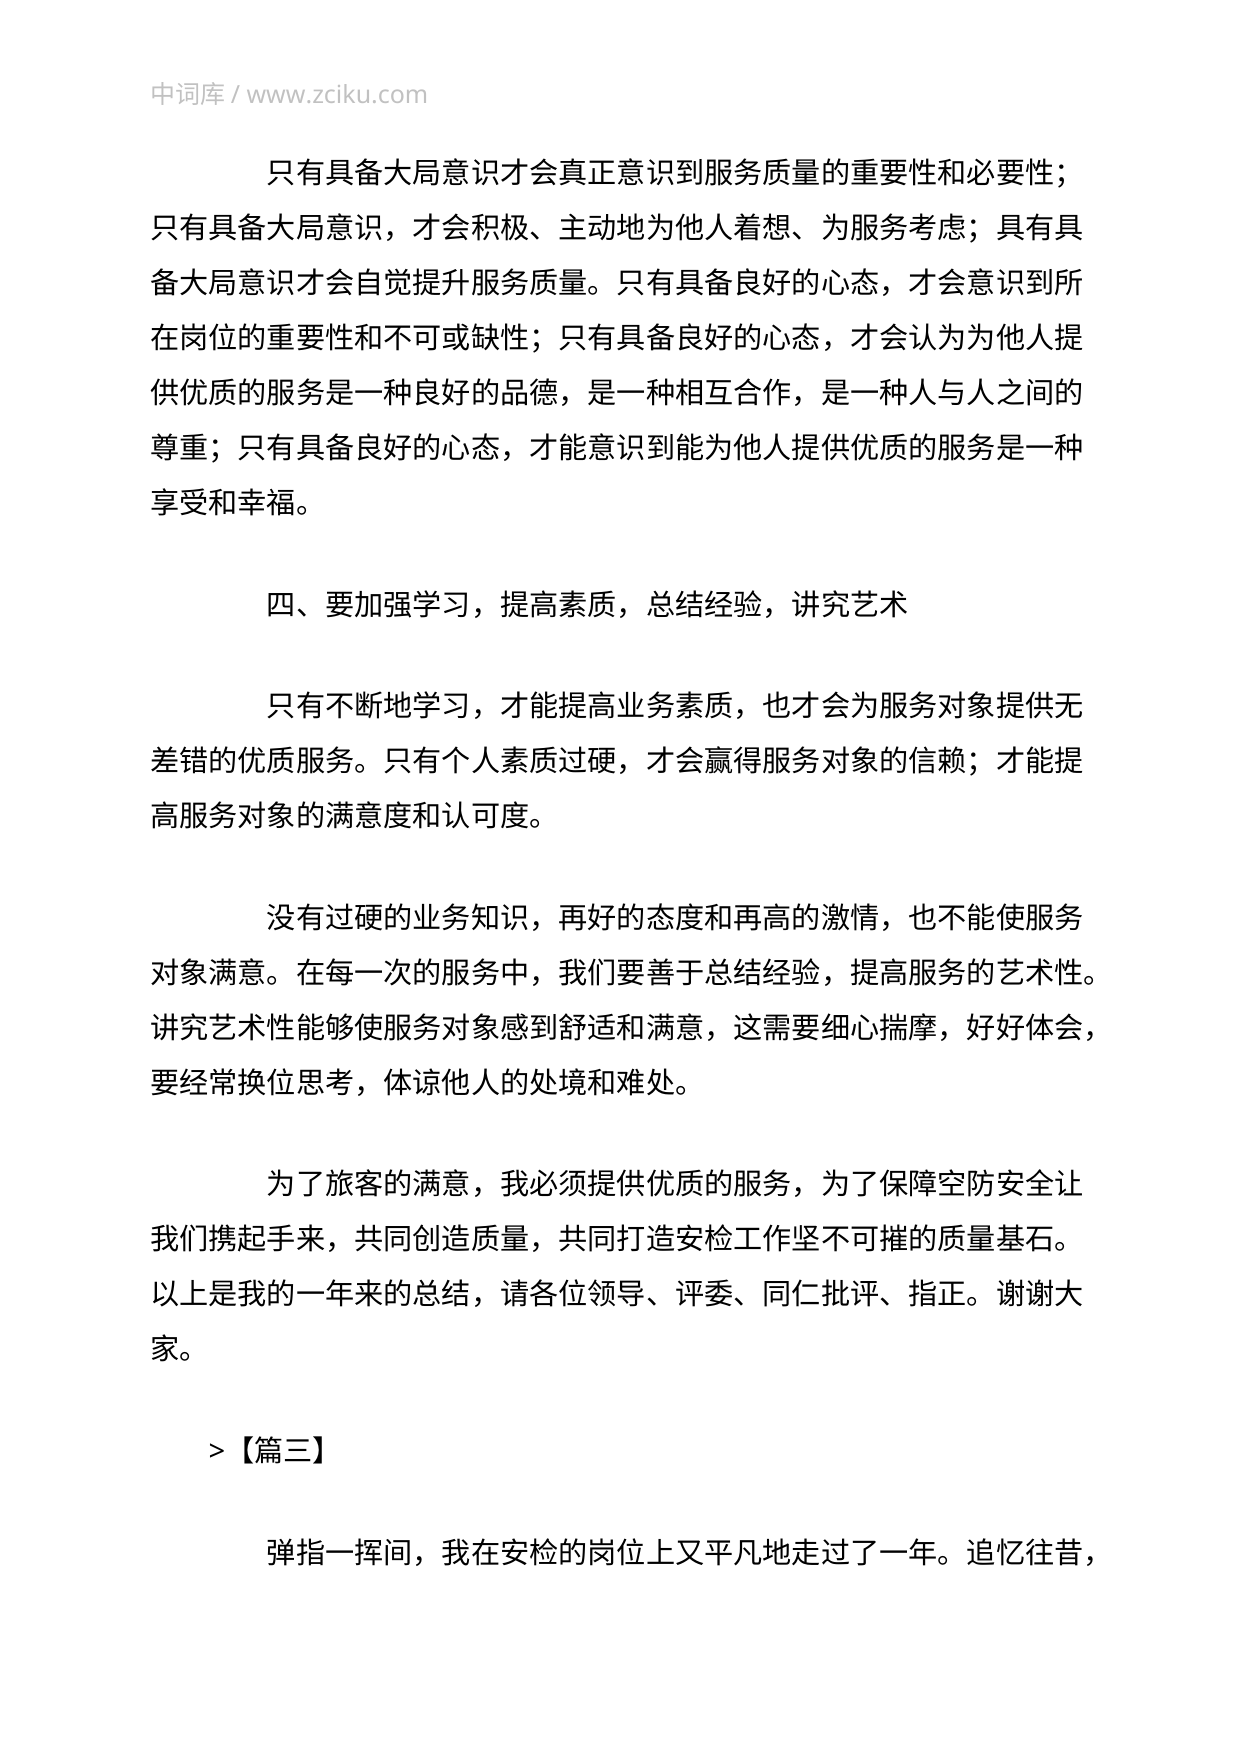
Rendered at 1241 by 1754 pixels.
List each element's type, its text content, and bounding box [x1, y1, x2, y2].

text 只有具备大局意识才会真正意识到服务质量的重要性和必要性；只有具备大局意识，才会积极、主动地为他人着想、为服务考虑；具有具备大局意识才会自觉提升服务质量。只有具备良好的心态，才会意识到所在岗位的重要性和不可或缺性；只有具备良好的心态，才会认为为他人提供优质的服务是一种良好的品德，是一种相互合作，是一种人与人之间的尊重；只有具备良好的心态，才能意识到能为他人提供优质的服务是一种享受和幸福。 [150, 150, 1090, 522]
text 为了旅客的满意，我必须提供优质的服务，为了保障空防安全让我们携起手来，共同创造质量，共同打造安检工作坚不可摧的质量基石。以上是我的一年来的总结，请各位领导、评委、同仁批评、指正。谢谢大家。 [150, 1161, 1090, 1368]
text 没有过硬的业务知识，再好的态度和再高的激情，也不能使服务对象满意。在每一次的服务中，我们要善于总结经验，提高服务的艺术性。讲究艺术性能够使服务对象感到舒适和满意，这需要细心揣摩，好好体会，要经常换位思考，体谅他人的处境和难处。 [150, 894, 1090, 1101]
text >【篇三】 [150, 1427, 1090, 1470]
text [150, 1529, 1090, 1572]
text 只有不断地学习，才能提高业务素质，也才会为服务对象提供无差错的优质服务。只有个人素质过硬，才会赢得服务对象的信赖；才能提高服务对象的满意度和认可度。 [150, 683, 1090, 835]
text 四、要加强学习，提高素质，总结经验，讲究艺术 [150, 581, 1090, 623]
